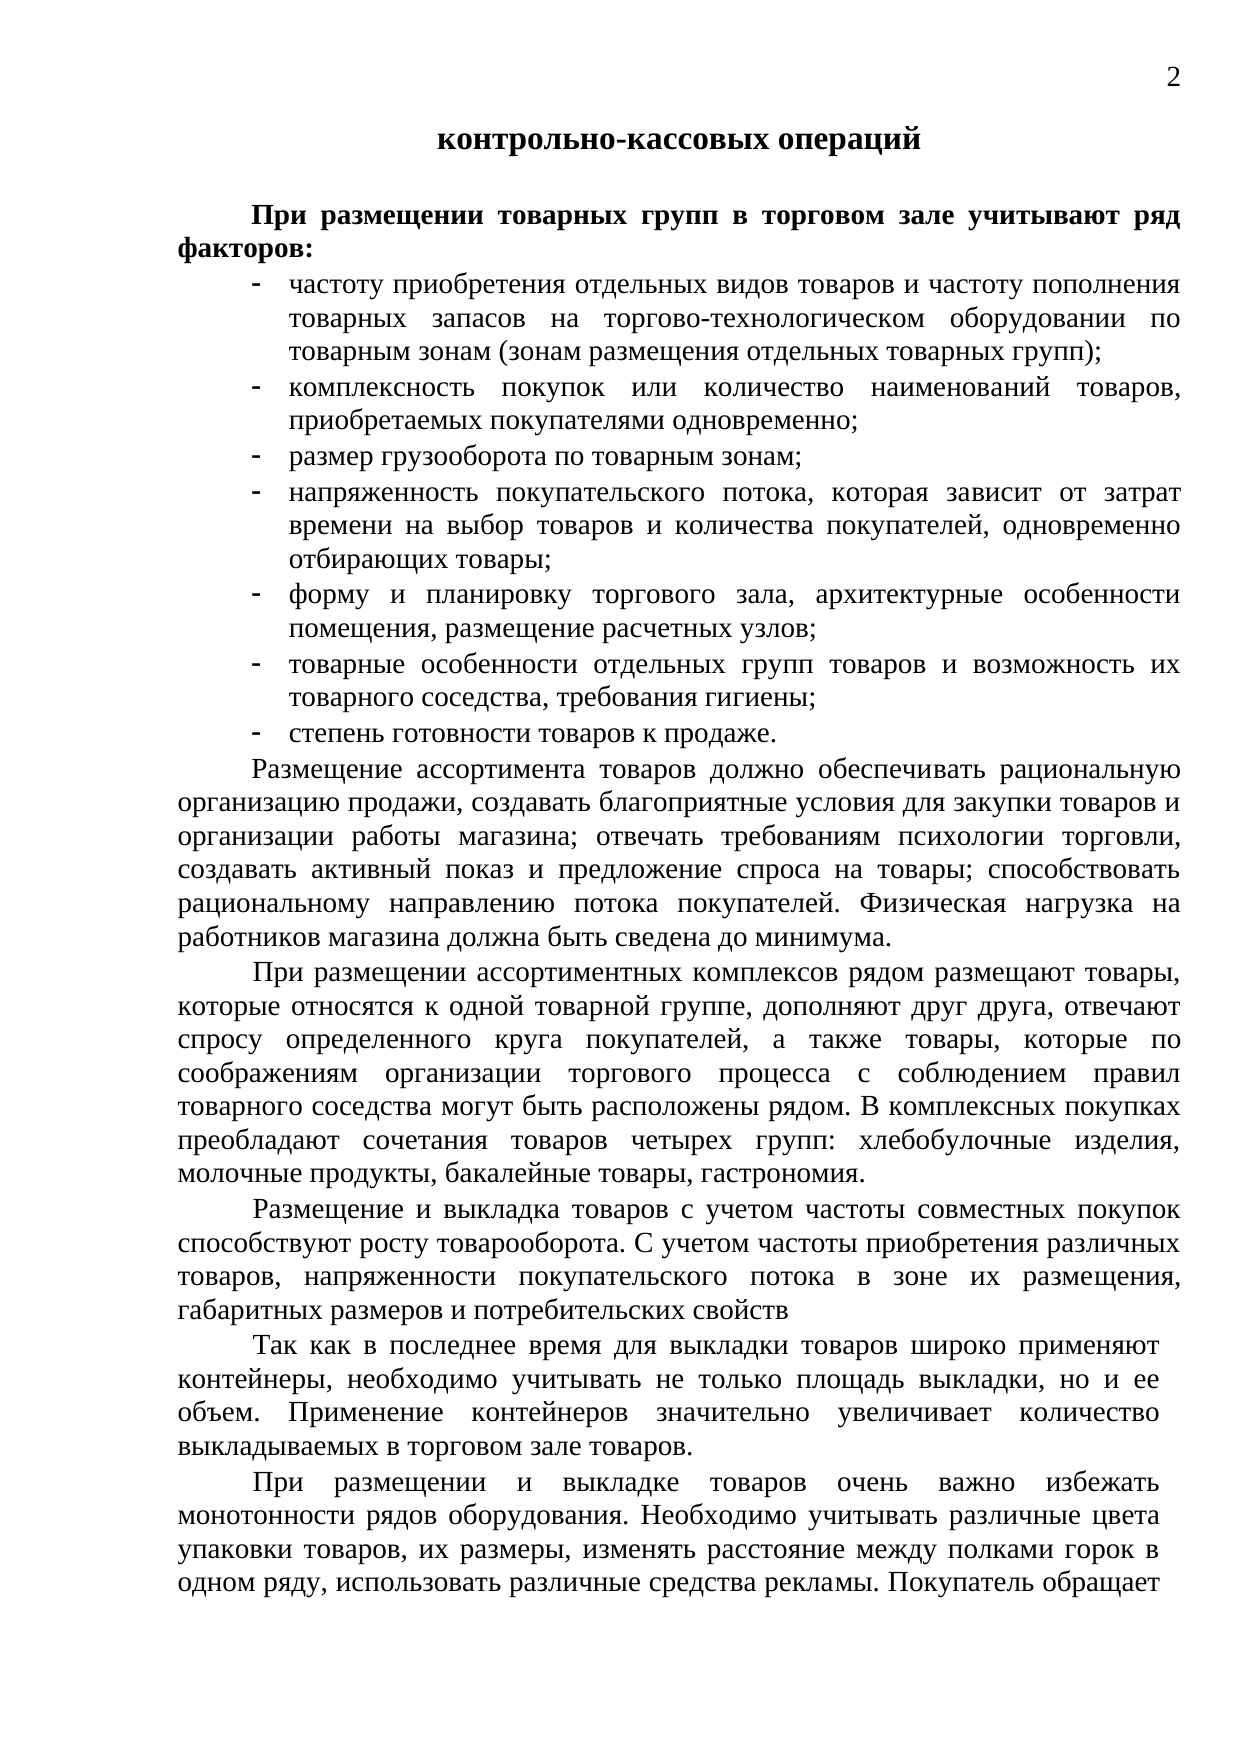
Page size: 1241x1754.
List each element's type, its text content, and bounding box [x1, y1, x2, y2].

text Так как в последнее время для выкладки товаров широко применяют контейнеры, необходимо учитывать не только площадь выкладки, но и ее объем. Применение контейнеров значительно увеличивает количество выкладываемых в торговом зале товаров. [177, 1327, 1160, 1462]
text При размещении товарных групп в торговом зале учитывают ряд факторов: [177, 197, 1181, 264]
text При размещении ассортиментных комплексов рядом размещают товары, которые относятся к одной товарной группе, дополняют друг друга, отвечают спросу определенного круга покупателей, а также товары, которые по соображениям организации торгового процесса с соблюдением правил товарного соседства могут быть расположены рядом. В комплексных покупках преобладают сочетания товаров четырех групп: хлебобулочные изделия, молочные продукты, бакалейные товары, гастрономия. [177, 954, 1181, 1189]
list размер грузооборота по товарным зонам; [251, 438, 1181, 472]
list частоту приобретения отдельных видов товаров и частоту пополнения товарных запасов на торгово-технологическом оборудовании по товарным зонам (зонам размещения отдельных товарных групп); [251, 266, 1181, 367]
list форму и планировку торгового зала, архитектурные особенности помещения, размещение расчетных узлов; [251, 577, 1181, 644]
text контрольно-кассовых операций [177, 118, 1181, 156]
list напряженность покупательского потока, которая зависит от затрат времени на выбор товаров и количества покупателей, одновременно отбирающих товары; [251, 474, 1181, 574]
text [177, 1464, 1160, 1598]
list степень готовности товаров к продаже. [251, 715, 1181, 749]
text Размещение и выкладка товаров с учетом частоты совместных покупок способствуют росту товарооборота. С учетом частоты приобретения различных товаров, напряженности покупательского потока в зоне их размещения, габаритных размеров и потребительских свойств [177, 1191, 1181, 1325]
list товарные особенности отдельных групп товаров и возможность их товарного соседства, требования гигиены; [251, 646, 1181, 713]
list комплексность покупок или количество наименований товаров, приобретаемых покупателями одновременно; [251, 369, 1181, 436]
text Размещение ассортимента товаров должно обеспечивать рациональную организацию продажи, создавать благоприятные условия для закупки товаров и организации работы магазина; отвечать требованиям психологии торговли, создавать активный показ и предложение спроса на товары; способствовать рациональному направлению потока покупателей. Физическая нагрузка на работников магазина должна быть сведена до минимума. [177, 751, 1181, 952]
